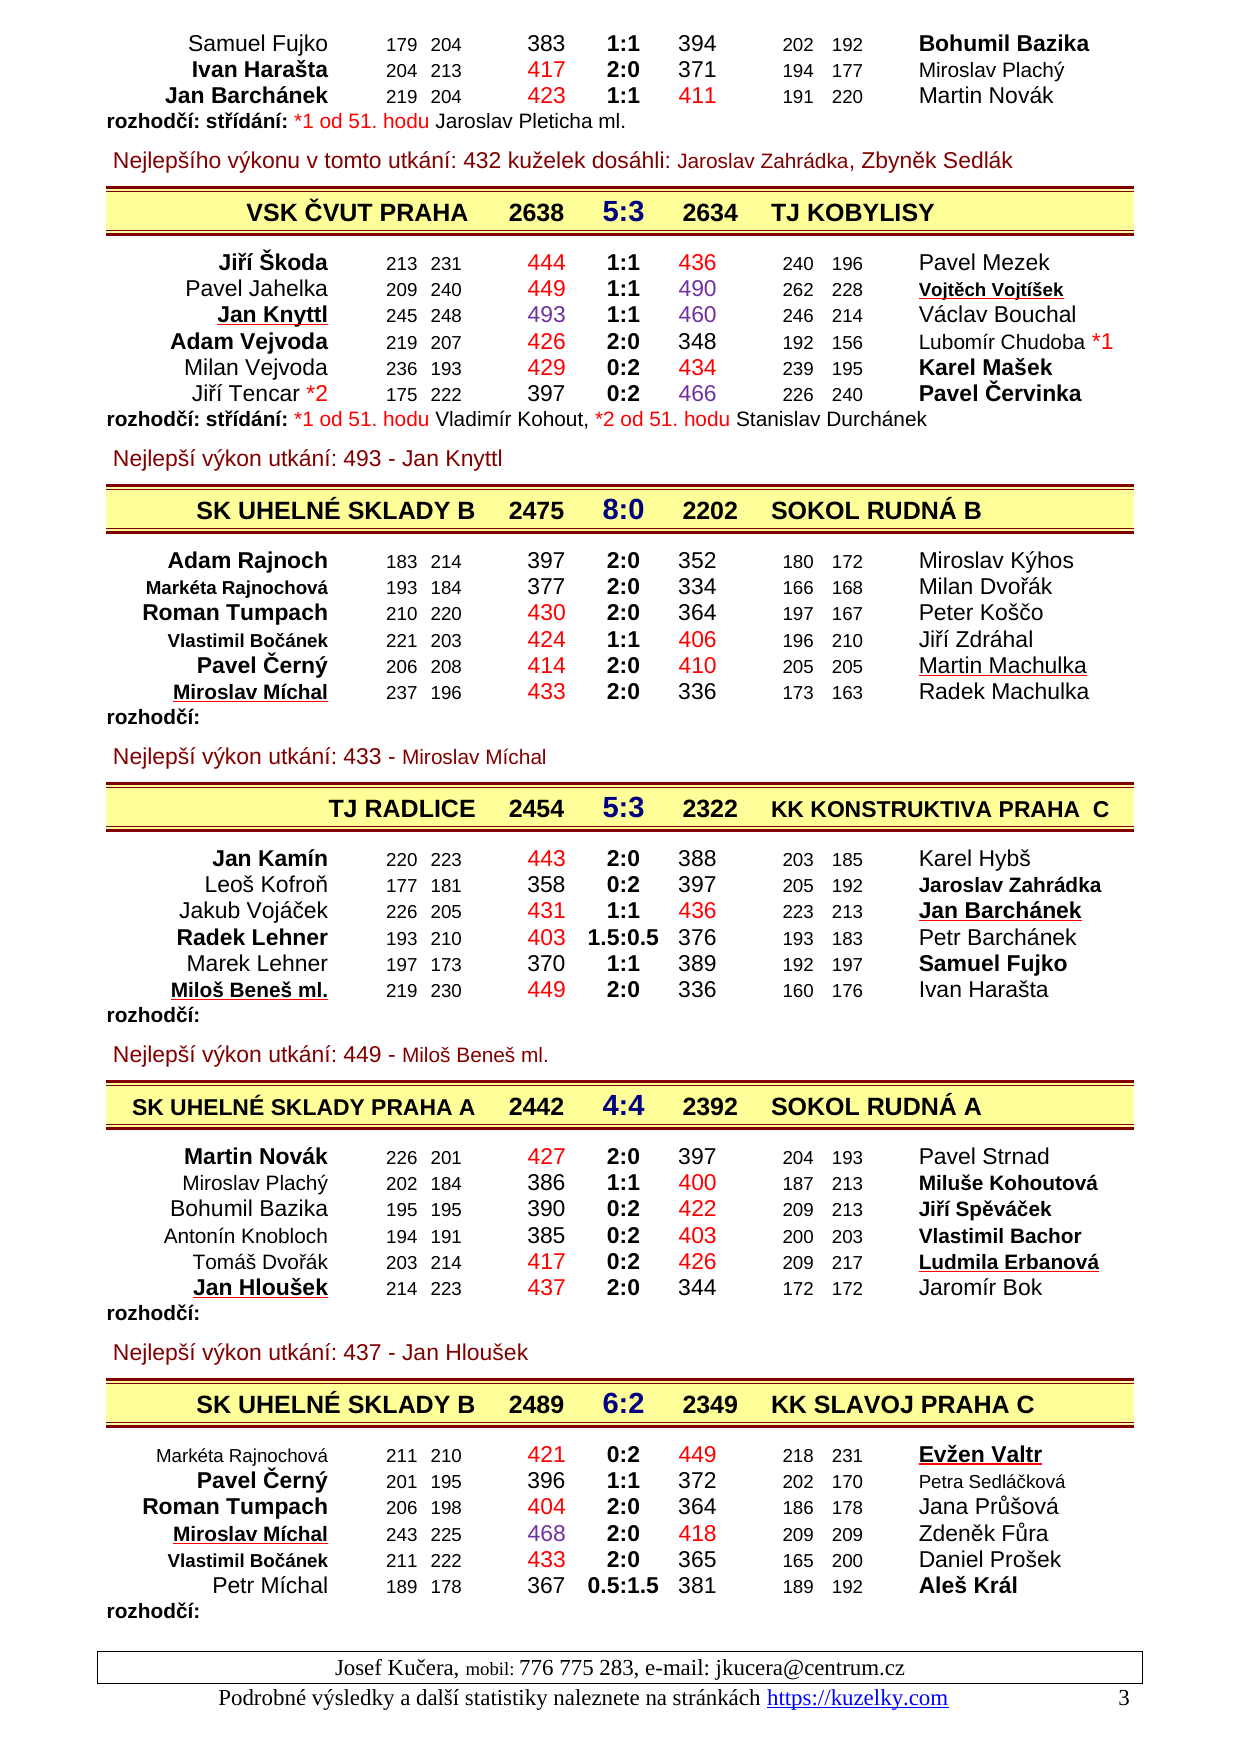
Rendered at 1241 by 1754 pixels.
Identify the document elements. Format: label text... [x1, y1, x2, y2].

text Nejlepší výkon utkání: 449 - Miloš Beneš ml. [106, 1041, 1134, 1067]
text rozhodčí: [106, 1599, 1134, 1623]
text Martin Novák 226 201 427 2:0 397 204 193 Pavel Strnad [106, 1143, 1134, 1169]
text Jiří Tencar *2 175 222 397 0:2 466 226 240 Pavel Červinka [106, 380, 1134, 407]
text Pavel Černý 201 195 396 1:1 372 202 170 Petra Sedláčková [106, 1467, 1134, 1493]
text SK Uhelné sklady Praha A 2442 4:4 2392 Sokol Rudná A [106, 1086, 1134, 1124]
text rozhodčí: [106, 1301, 1134, 1325]
text Antonín Knobloch 194 191 385 0:2 403 200 203 Vlastimil Bachor [106, 1222, 1134, 1248]
text Markéta Rajnochová 211 210 421 0:2 449 218 231 Evžen Valtr [106, 1441, 1134, 1467]
text Nejlepší výkon utkání: 437 - Jan Hloušek [106, 1339, 1134, 1365]
text Jan Knyttl 245 248 493 1:1 460 246 214 Václav Bouchal [106, 301, 1134, 328]
text Miroslav Míchal 243 225 468 2:0 418 209 209 Zdeněk Fůra [106, 1520, 1134, 1546]
text Nejlepší výkon utkání: 433 - Miroslav Míchal [106, 743, 1134, 769]
text Samuel Fujko 179 204 383 1:1 394 202 192 Bohumil Bazika [106, 29, 1134, 56]
text Vlastimil Bočánek 211 222 433 2:0 365 165 200 Daniel Prošek [106, 1546, 1134, 1572]
text Bohumil Bazika 195 195 390 0:2 422 209 213 Jiří Spěváček [106, 1195, 1134, 1222]
text Milan Vejvoda 236 193 429 0:2 434 239 195 Karel Mašek [106, 354, 1134, 380]
text SK Uhelné sklady B 2489 6:2 2349 KK Slavoj Praha C [106, 1384, 1134, 1422]
text Jan Kamín 220 223 443 2:0 388 203 185 Karel Hybš [106, 844, 1134, 871]
text Jiří Škoda 213 231 444 1:1 436 240 196 Pavel Mezek [106, 248, 1134, 275]
text Adam Rajnoch 183 214 397 2:0 352 180 172 Miroslav Kýhos [106, 547, 1134, 573]
text Miroslav Míchal 237 196 433 2:0 336 173 163 Radek Machulka [106, 678, 1134, 705]
text rozhodčí: střídání: *1 od 51. hodu Jaroslav Pleticha ml. [106, 109, 1134, 133]
text Adam Vejvoda 219 207 426 2:0 348 192 156 Lubomír Chudoba *1 [106, 328, 1134, 354]
text Tomáš Dvořák 203 214 417 0:2 426 209 217 Ludmila Erbanová [106, 1248, 1134, 1274]
text Markéta Rajnochová 193 184 377 2:0 334 166 168 Milan Dvořák [106, 573, 1134, 599]
text Pavel Černý 206 208 414 2:0 410 205 205 Martin Machulka [106, 652, 1134, 678]
text Miroslav Plachý 202 184 386 1:1 400 187 213 Miluše Kohoutová [106, 1169, 1134, 1195]
text Pavel Jahelka 209 240 449 1:1 490 262 228 Vojtěch Vojtíšek [106, 275, 1134, 301]
text Radek Lehner 193 210 403 1.5:0.5 376 193 183 Petr Barchánek [106, 924, 1134, 950]
text Nejlepší výkon utkání: 493 - Jan Knyttl [106, 445, 1134, 471]
text Petr Míchal 189 178 367 0.5:1.5 381 189 192 Aleš Král [106, 1572, 1134, 1599]
text SK Uhelné sklady B 2475 8:0 2202 Sokol Rudná B [106, 490, 1134, 528]
text TJ Radlice 2454 5:3 2322 KK Konstruktiva Praha C [106, 788, 1134, 826]
text Jan Barchánek 219 204 423 1:1 411 191 220 Martin Novák [106, 82, 1134, 109]
text Jakub Vojáček 226 205 431 1:1 436 223 213 Jan Barchánek [106, 897, 1134, 924]
text Miloš Beneš ml. 219 230 449 2:0 336 160 176 Ivan Harašta [106, 976, 1134, 1003]
text VSK ČVUT Praha 2638 5:3 2634 TJ Kobylisy [106, 192, 1134, 230]
text Ivan Harašta 204 213 417 2:0 371 194 177 Miroslav Plachý [106, 56, 1134, 82]
text Leoš Kofroň 177 181 358 0:2 397 205 192 Jaroslav Zahrádka [106, 871, 1134, 897]
text rozhodčí: [106, 705, 1134, 729]
text Marek Lehner 197 173 370 1:1 389 192 197 Samuel Fujko [106, 950, 1134, 976]
text Roman Tumpach 210 220 430 2:0 364 197 167 Peter Koščo [106, 599, 1134, 626]
text Vlastimil Bočánek 221 203 424 1:1 406 196 210 Jiří Zdráhal [106, 626, 1134, 652]
text Nejlepšího výkonu v tomto utkání: 432 kuželek dosáhli: Jaroslav Zahrádka, Zbyněk Sedlák [106, 147, 1134, 173]
text rozhodčí: střídání: *1 od 51. hodu Vladimír Kohout, *2 od 51. hodu Stanislav Durchánek [106, 407, 1134, 431]
text rozhodčí: [106, 1003, 1134, 1027]
text Roman Tumpach 206 198 404 2:0 364 186 178 Jana Průšová [106, 1493, 1134, 1520]
text Jan Hloušek 214 223 437 2:0 344 172 172 Jaromír Bok [106, 1274, 1134, 1301]
